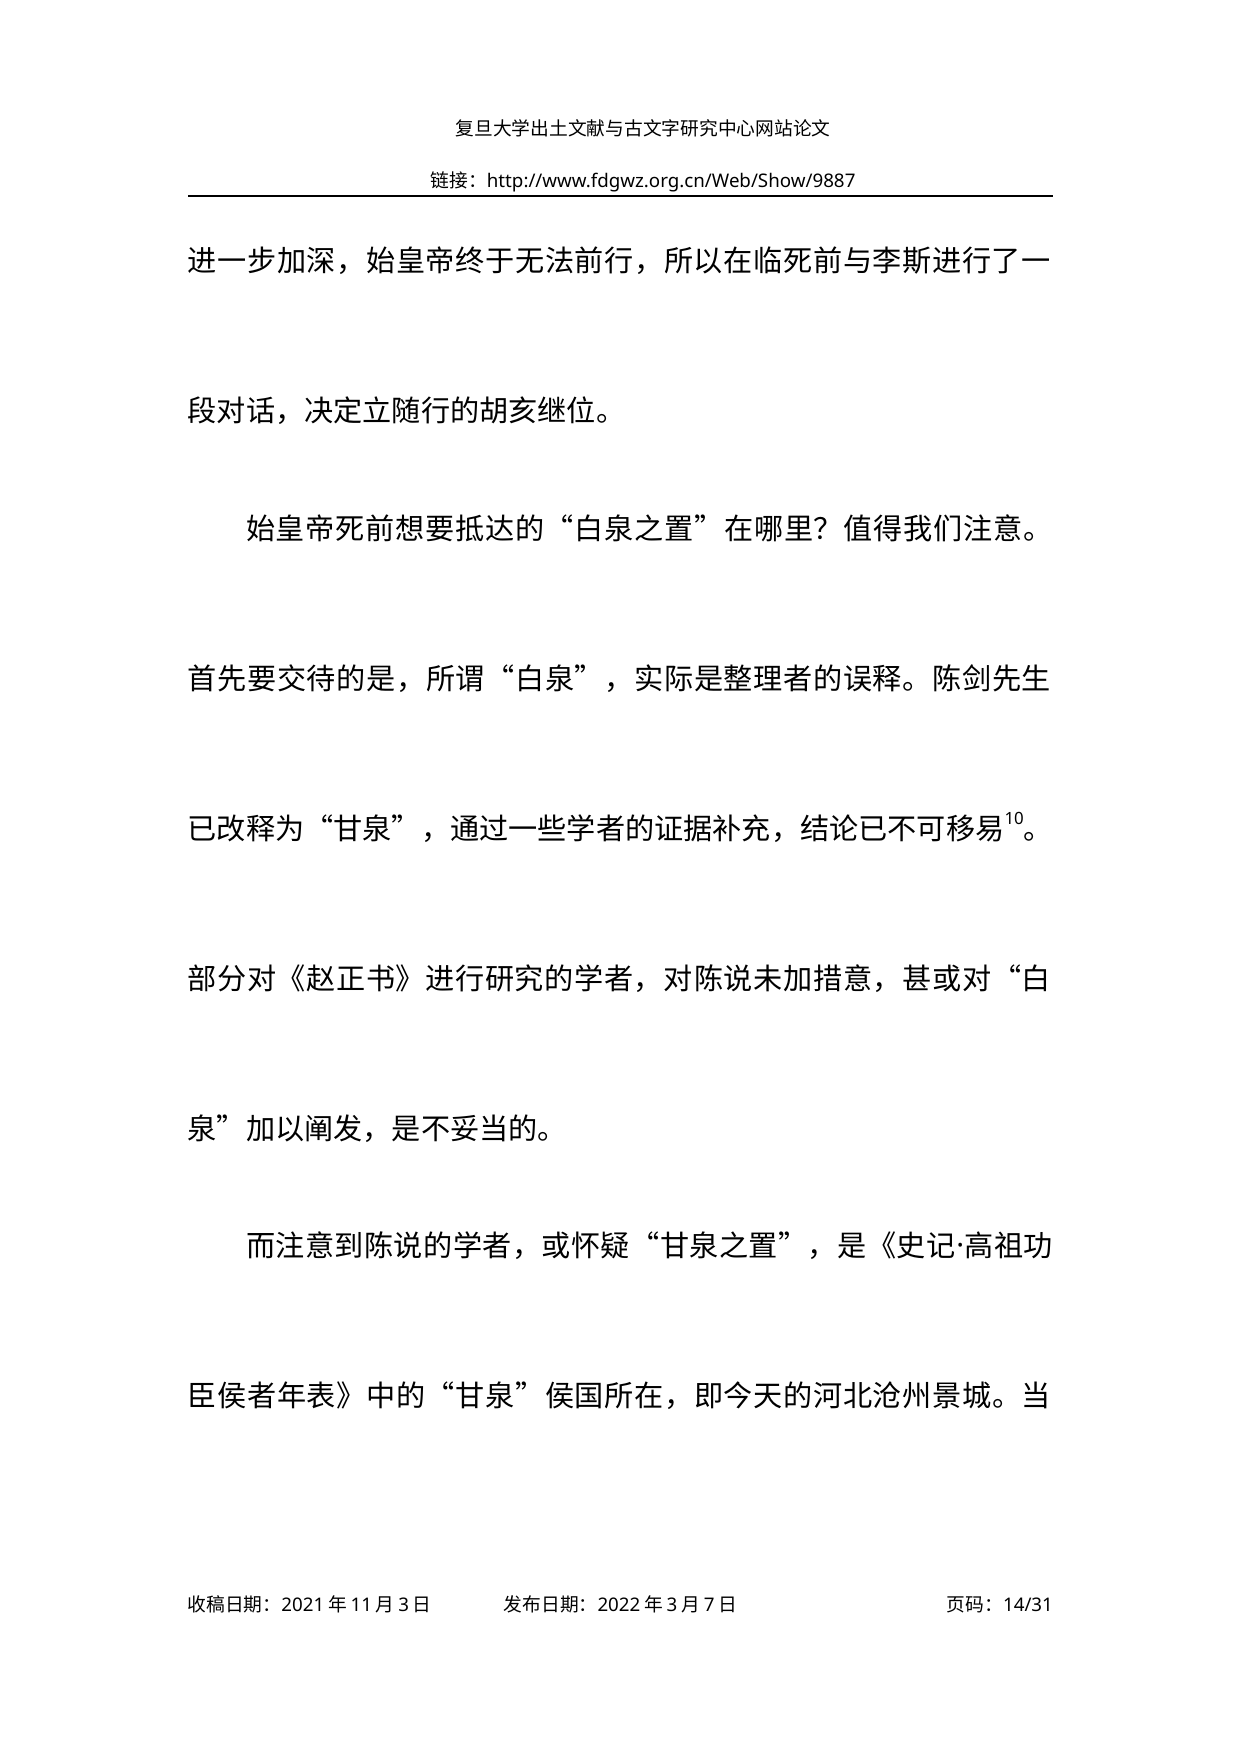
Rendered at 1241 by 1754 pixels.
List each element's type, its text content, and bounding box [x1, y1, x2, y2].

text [187, 1206, 1053, 1431]
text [187, 222, 1053, 447]
text 始皇帝死前想要抵达的“白泉之置”在哪里？值得我们注意。首先要交待的是，所谓“白泉”，实际是整理者的误释。陈剑先生已改释为“甘泉”，通过一些学者的证据补充，结论已不可移易。部分对《赵正书》进行研究的学者，对陈说未加措意，甚或对“白泉”加以阐发，是不妥当的。 [187, 489, 1053, 1164]
